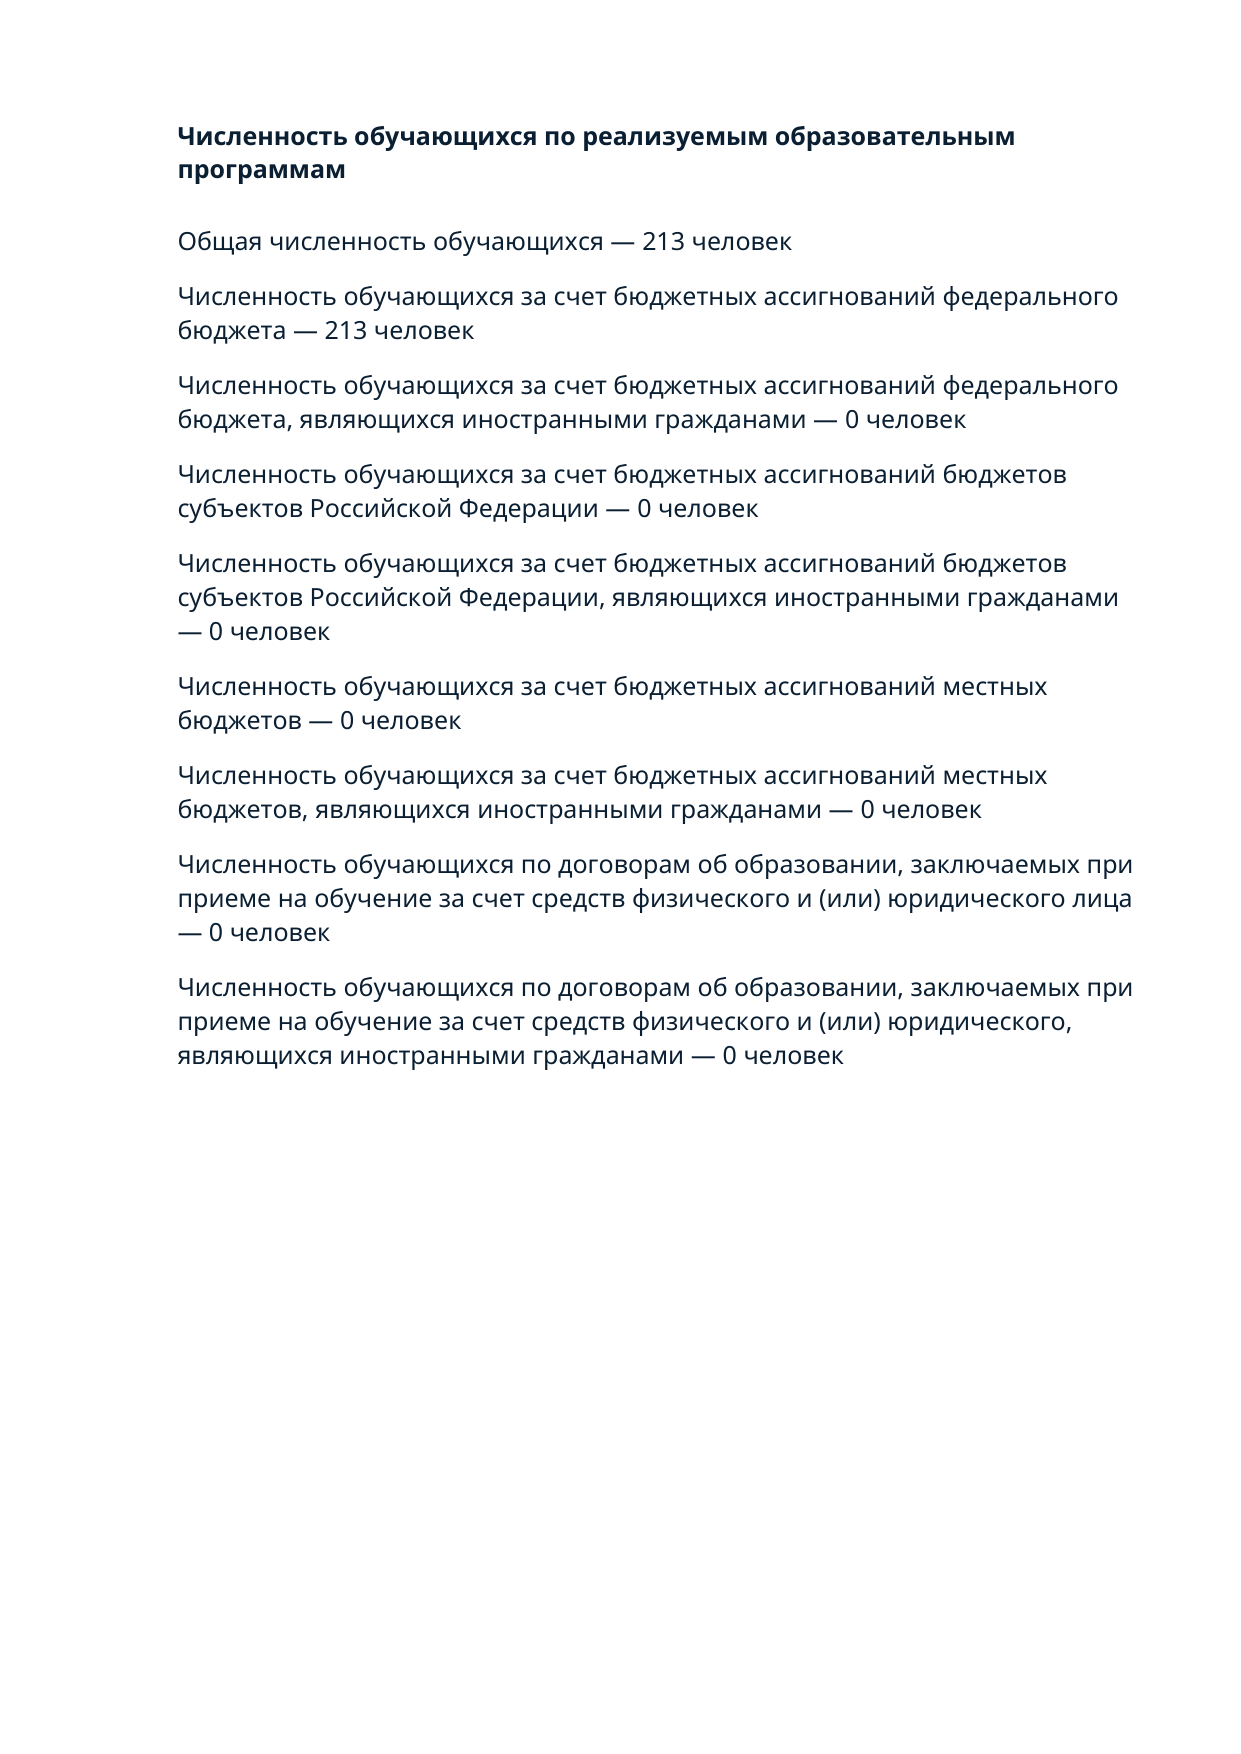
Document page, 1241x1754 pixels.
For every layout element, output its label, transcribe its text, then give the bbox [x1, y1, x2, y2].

text Численность обучающихся за счет бюджетных ассигнований местных бюджетов — 0 человек [177, 668, 1152, 737]
text Численность обучающихся по реализуемым образовательным программам [177, 118, 1152, 186]
text Численность обучающихся за счет бюджетных ассигнований бюджетов субъектов Российской Федерации — 0 человек [177, 457, 1152, 525]
text Численность обучающихся по договорам об образовании, заключаемых при приеме на обучение за счет средств физического и (или) юридического, являющихся иностранными гражданами — 0 человек [177, 969, 1152, 1072]
text Численность обучающихся за счет бюджетных ассигнований федерального бюджета — 213 человек [177, 279, 1152, 347]
text Численность обучающихся за счет бюджетных ассигнований федерального бюджета, являющихся иностранными гражданами — 0 человек [177, 368, 1152, 436]
text Численность обучающихся по договорам об образовании, заключаемых при приеме на обучение за счет средств физического и (или) юридического лица — 0 человек [177, 846, 1152, 949]
text Численность обучающихся за счет бюджетных ассигнований бюджетов субъектов Российской Федерации, являющихся иностранными гражданами — 0 человек [177, 546, 1152, 648]
text Численность обучающихся за счет бюджетных ассигнований местных бюджетов, являющихся иностранными гражданами — 0 человек [177, 757, 1152, 826]
text Общая численность обучающихся — 213 человек [177, 224, 1152, 258]
